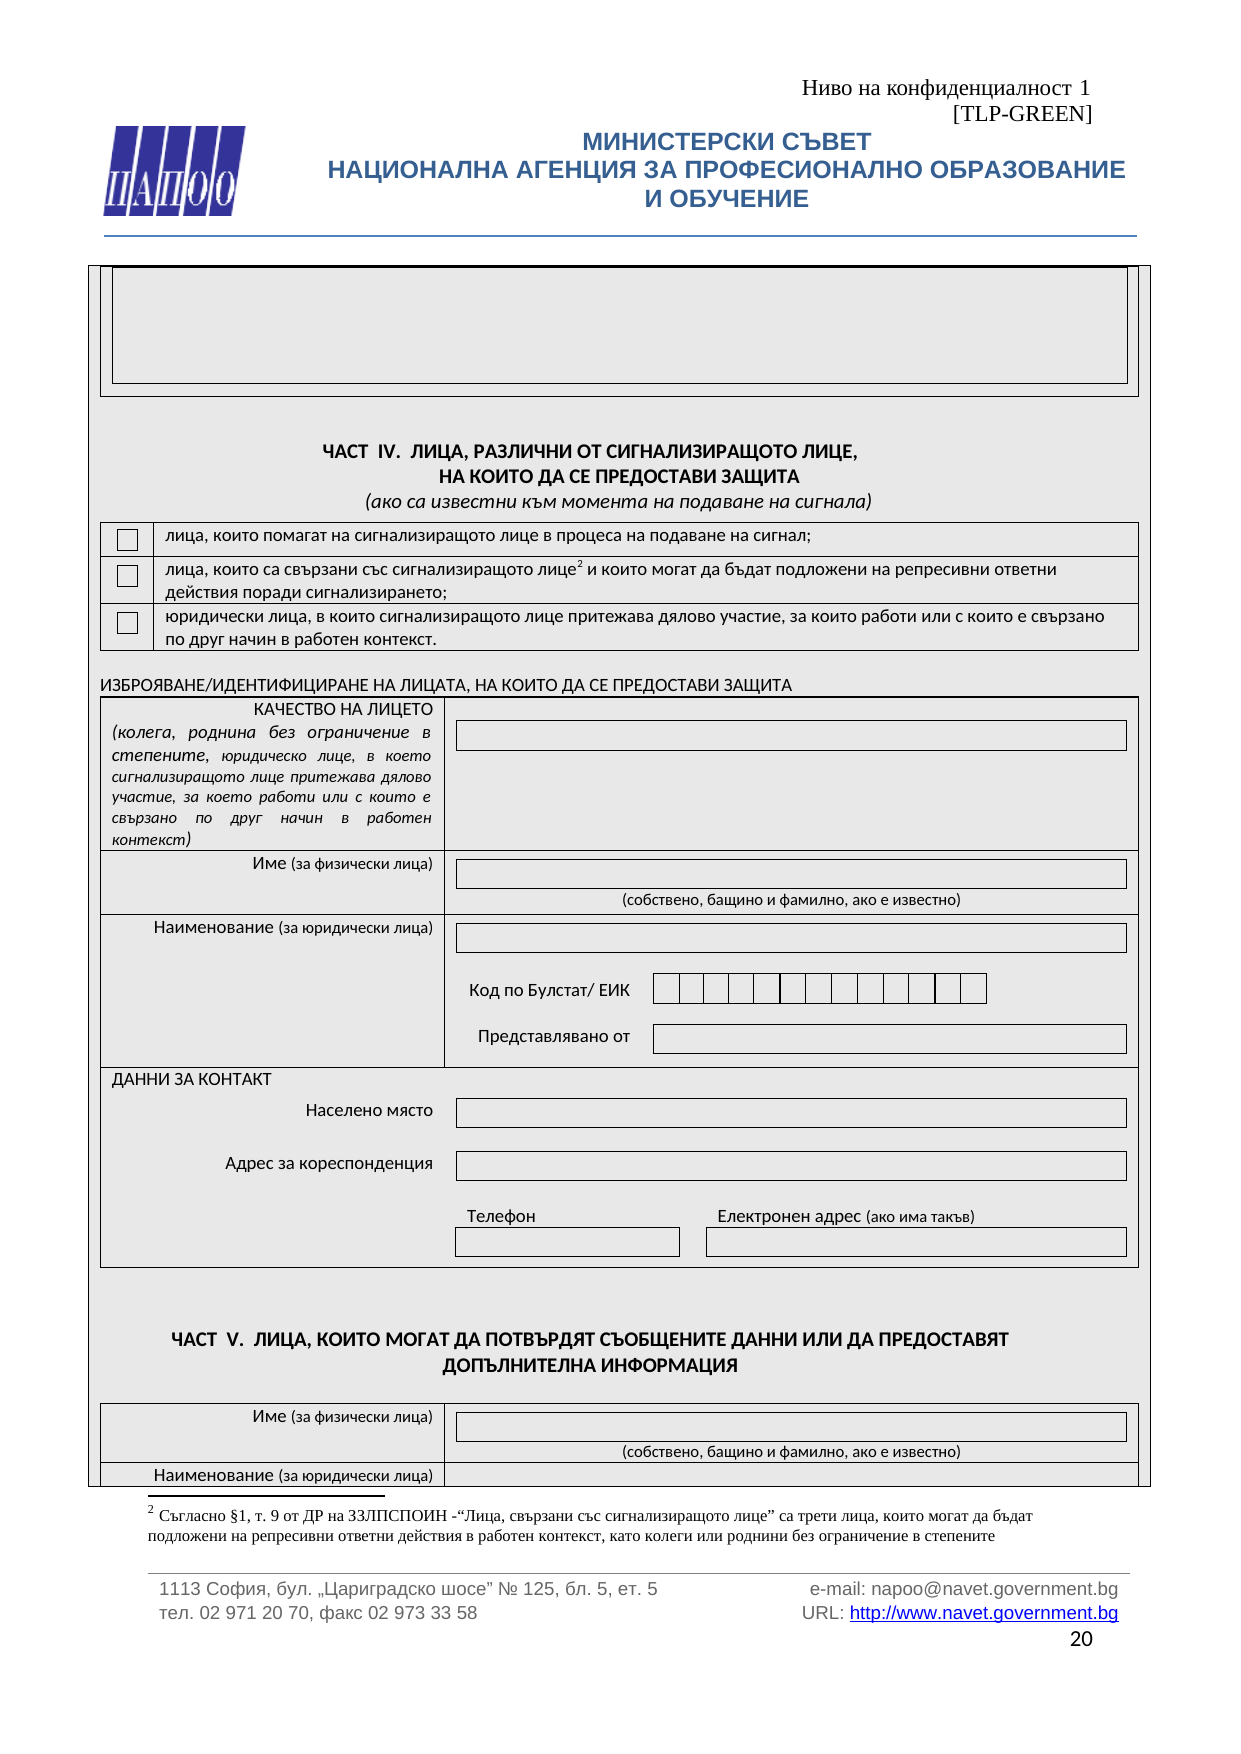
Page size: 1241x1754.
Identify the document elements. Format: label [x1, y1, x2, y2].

table_cell [89, 266, 1150, 1486]
